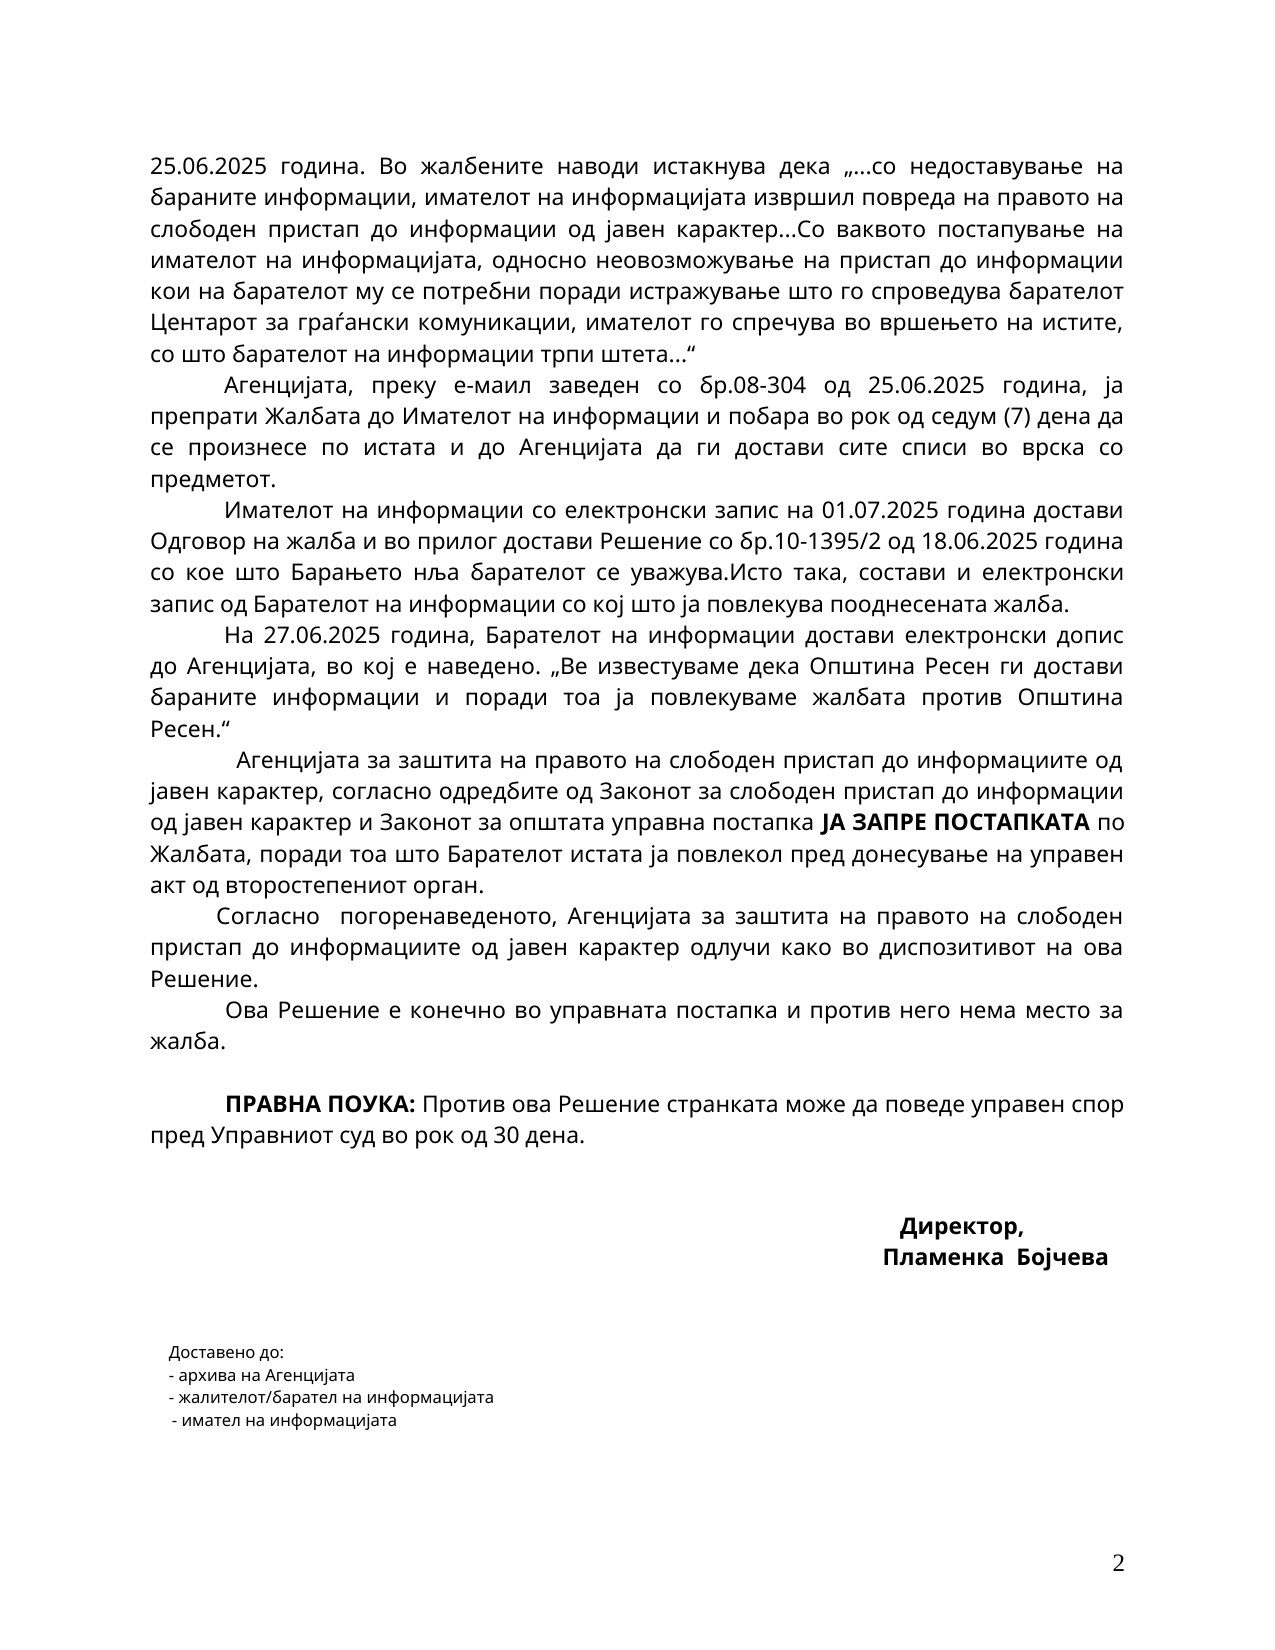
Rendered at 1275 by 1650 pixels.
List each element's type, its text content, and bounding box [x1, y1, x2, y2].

text Согласно погоренаведеното, Агенцијата за заштита на правото на слободен пристап до информациите од јавен карактер одлучи како во диспозитивот на ова Решение. [150, 900, 1125, 994]
text Имателот на информации со електронски запис на 01.07.2025 година достави Одговор на жалба и во прилог достави Решение со бр.10-1395/2 од 18.06.2025 година со кое што Барањето нља барателот се уважува.Исто така, состави и електронски запис од Барателот на информации со кој што ја повлекува пооднесената жалба. [150, 494, 1125, 619]
text - архива на Агенцијата [150, 1363, 1125, 1386]
text - имател на информацијата [150, 1409, 1125, 1431]
text Ова Решение е конечно во управната постапка и против него нема место за жалба. [150, 994, 1125, 1056]
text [150, 150, 1125, 369]
text Доставено до: [150, 1341, 1125, 1363]
text ПРАВНА ПОУКА: Против ова Решение странката може да поведе управен спор пред Управниот суд во рок од 30 дена. [150, 1087, 1125, 1150]
text - жалителот/барател на информацијата [150, 1386, 1125, 1409]
text Пламенка Бојчева [150, 1241, 1125, 1272]
text Директор, [900, 1181, 1125, 1241]
text Агенцијата, преку е-маил заведен со бр.08-304 од 25.06.2025 година, ја препрати Жалбата до Имателот на информации и побара во рок од седум (7) дена да се произнесе по истата и до Агенцијата да ги достави сите списи во врска со предметот. [150, 369, 1125, 494]
text Агенцијата за заштита на правото на слободен пристап до информациите од јавен карактер, согласно одредбите од Законот за слободен пристап до информации од јавен карактер и Законот за општата управна постапка ЈА ЗАПРЕ ПОСТАПКАТА по Жалбата, поради тоа што Барателот истата ја повлекол пред донесување на управен акт од второстепениот орган. [150, 744, 1125, 900]
text На 27.06.2025 година, Барателот на информации достави електронски допис до Агенцијата, во кој е наведено. „Ве известуваме дека Општина Ресен ги достави бараните информации и поради тоа ја повлекуваме жалбата против Општина Ресен.“ [150, 619, 1125, 744]
